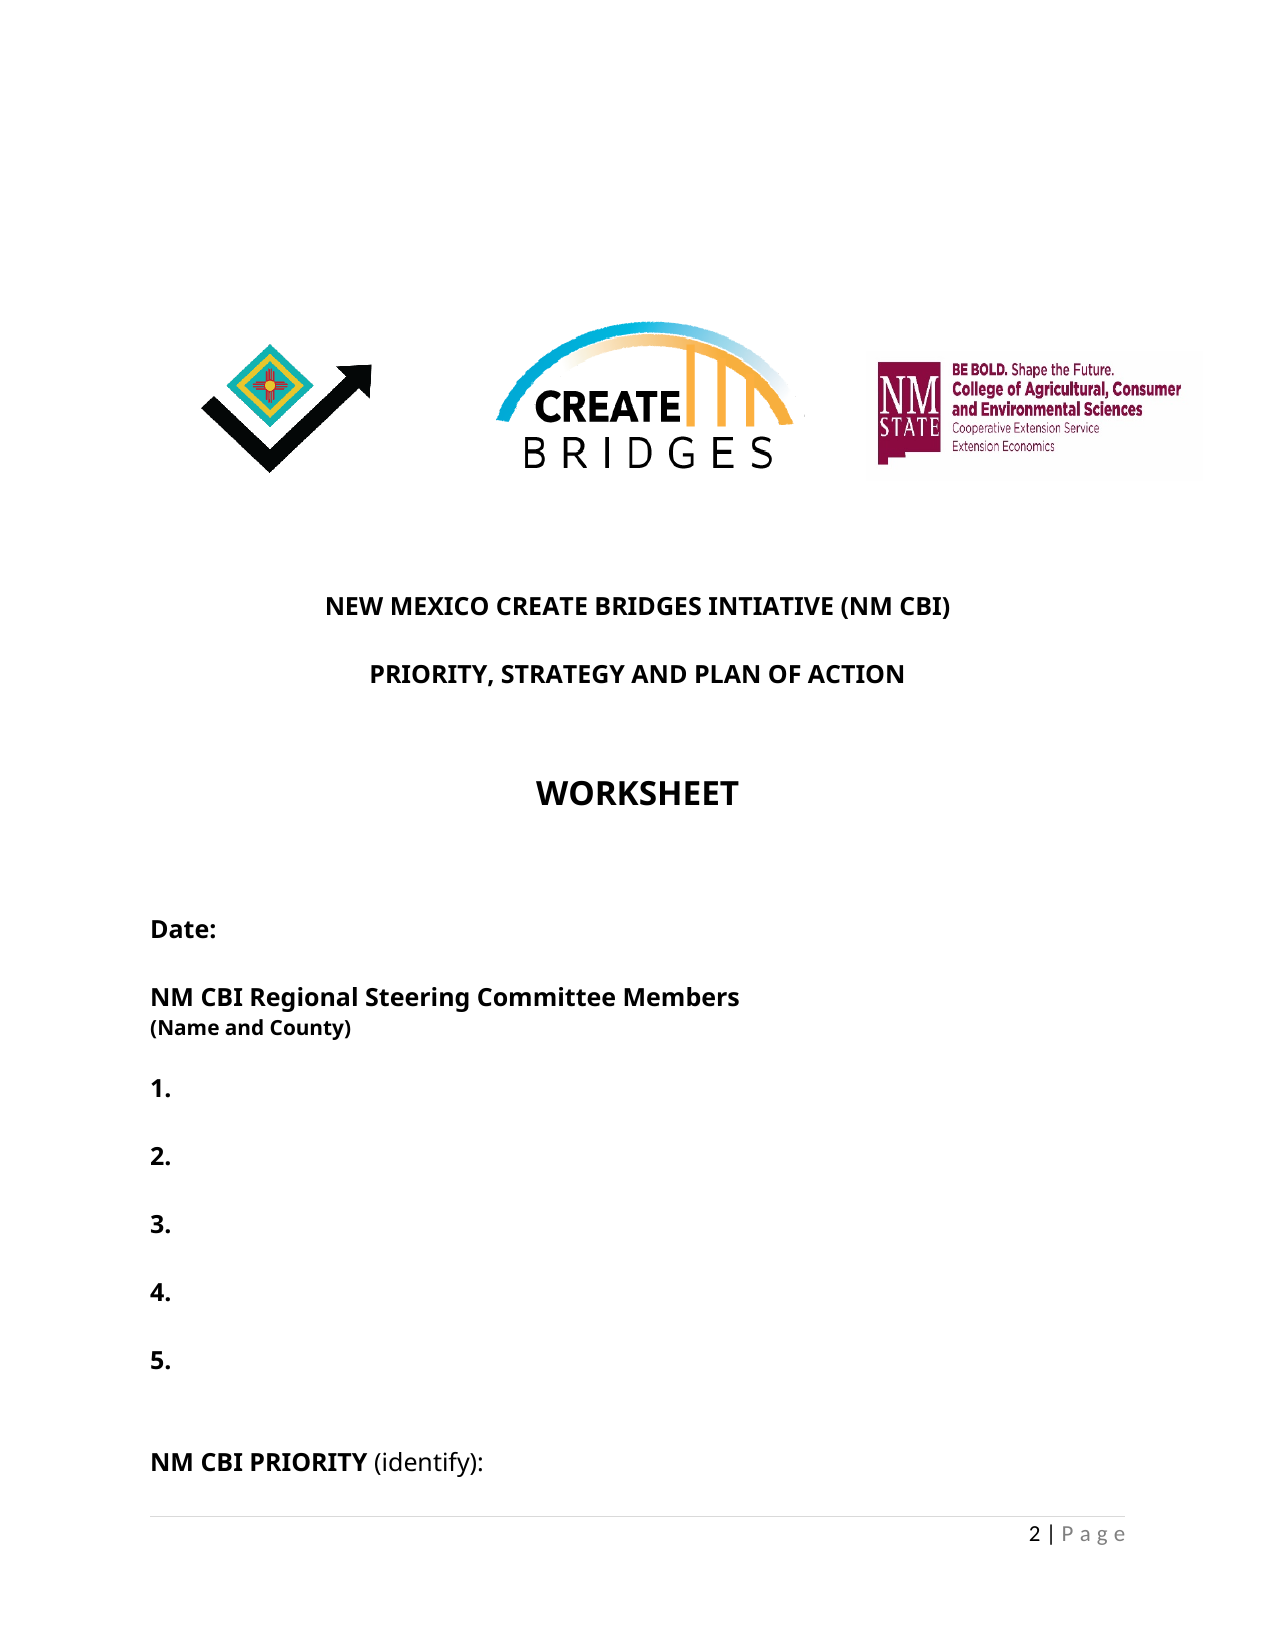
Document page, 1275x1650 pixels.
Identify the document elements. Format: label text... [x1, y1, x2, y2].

text 2. [150, 1138, 1125, 1173]
picture [865, 351, 1203, 481]
text 3. [150, 1207, 1125, 1241]
text WORKSHEET [150, 770, 1125, 815]
text 1. [150, 1070, 1125, 1104]
text NM CBI Regional Steering Committee Members [150, 979, 1125, 1013]
picture [482, 293, 822, 520]
text (Name and County) [150, 1013, 1125, 1042]
text Date: [150, 911, 1125, 945]
text NM CBI PRIORITY (identify): [150, 1445, 1125, 1479]
text 4. [150, 1275, 1125, 1309]
text NEW MEXICO CREATE BRIDGES INTIATIVE (NM CBI) [150, 588, 1125, 622]
picture [189, 318, 380, 501]
text PRIORITY, STRATEGY AND PLAN OF ACTION [150, 656, 1125, 690]
text 5. [150, 1343, 1125, 1377]
